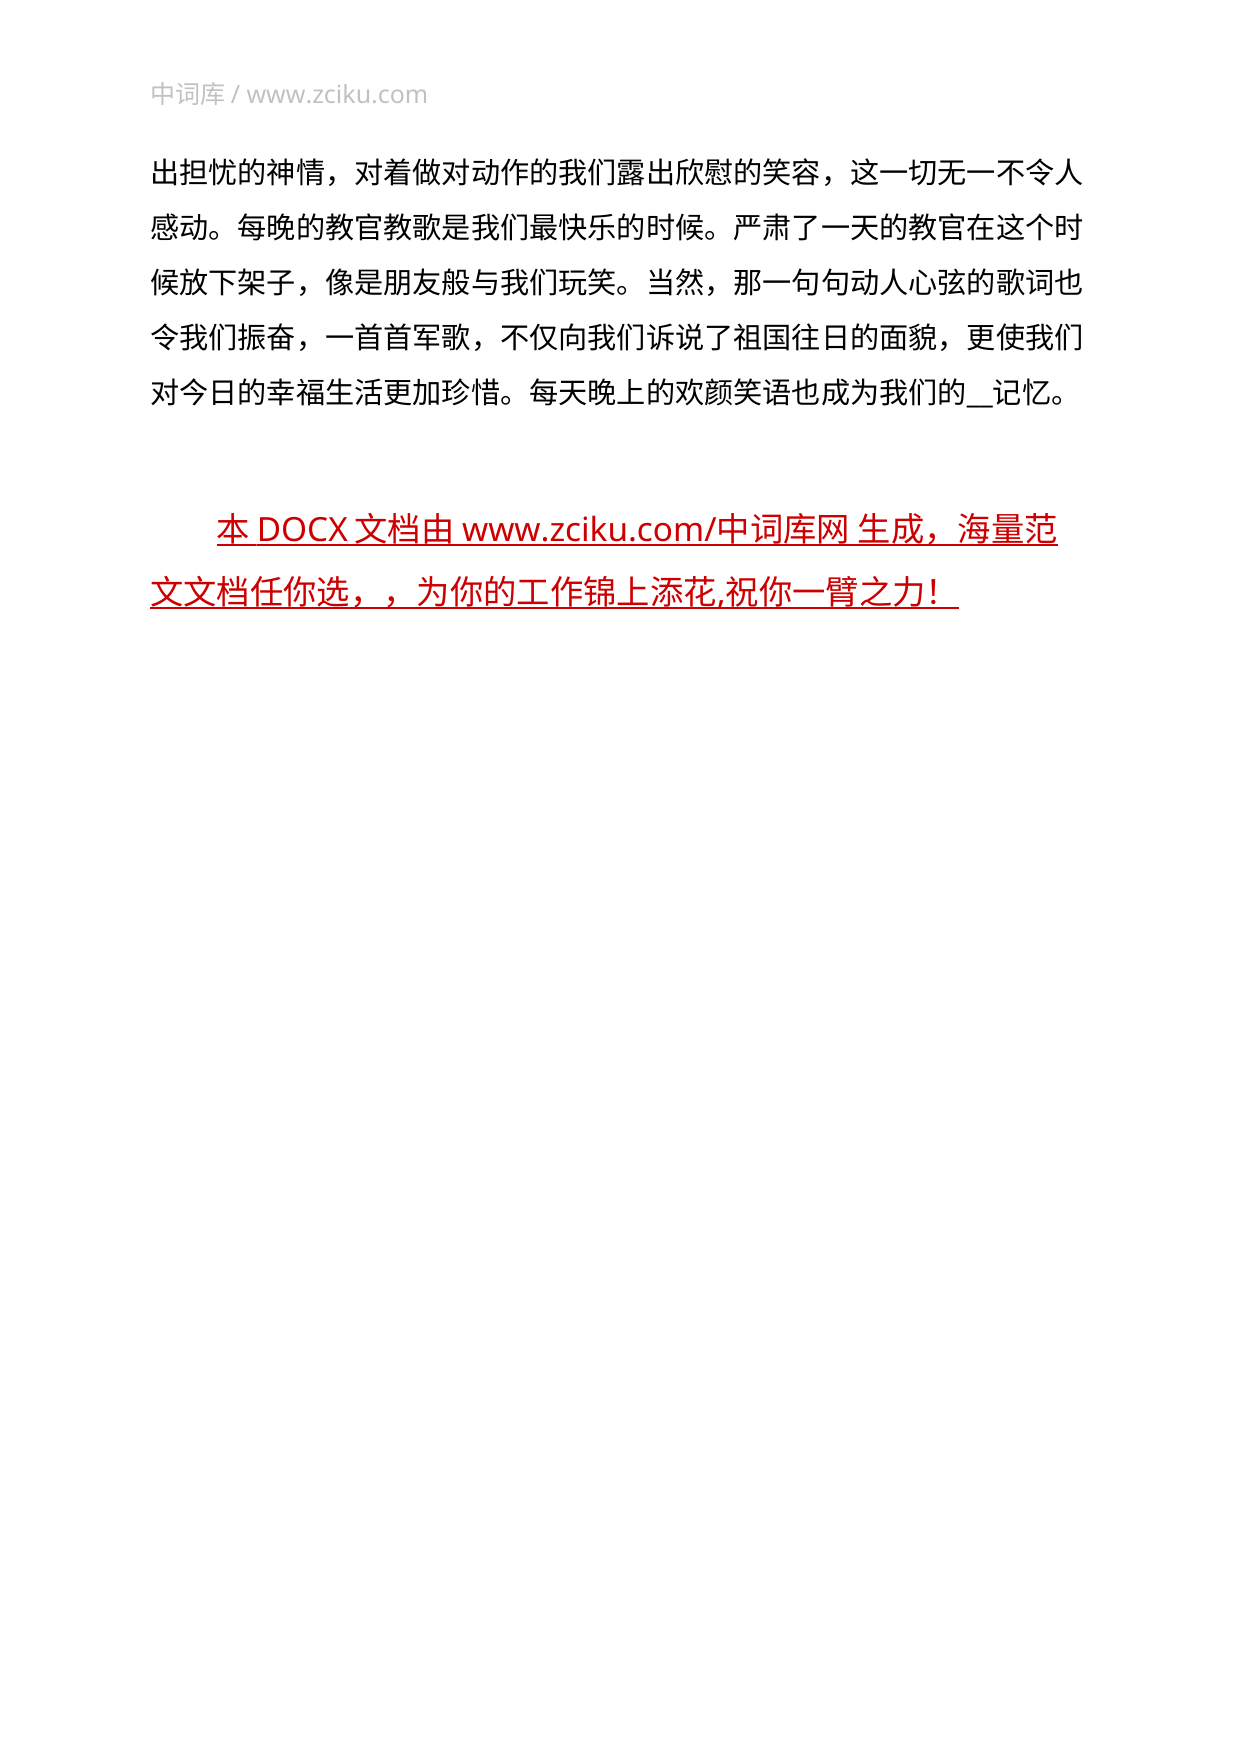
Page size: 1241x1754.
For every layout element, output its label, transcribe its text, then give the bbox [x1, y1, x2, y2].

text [150, 150, 1090, 412]
text 本DOCX文档由 www.zciku.com/中词库网 生成，海量范文文档任你选，，为你的工作锦上添花,祝你一臂之力！ [150, 503, 1090, 614]
